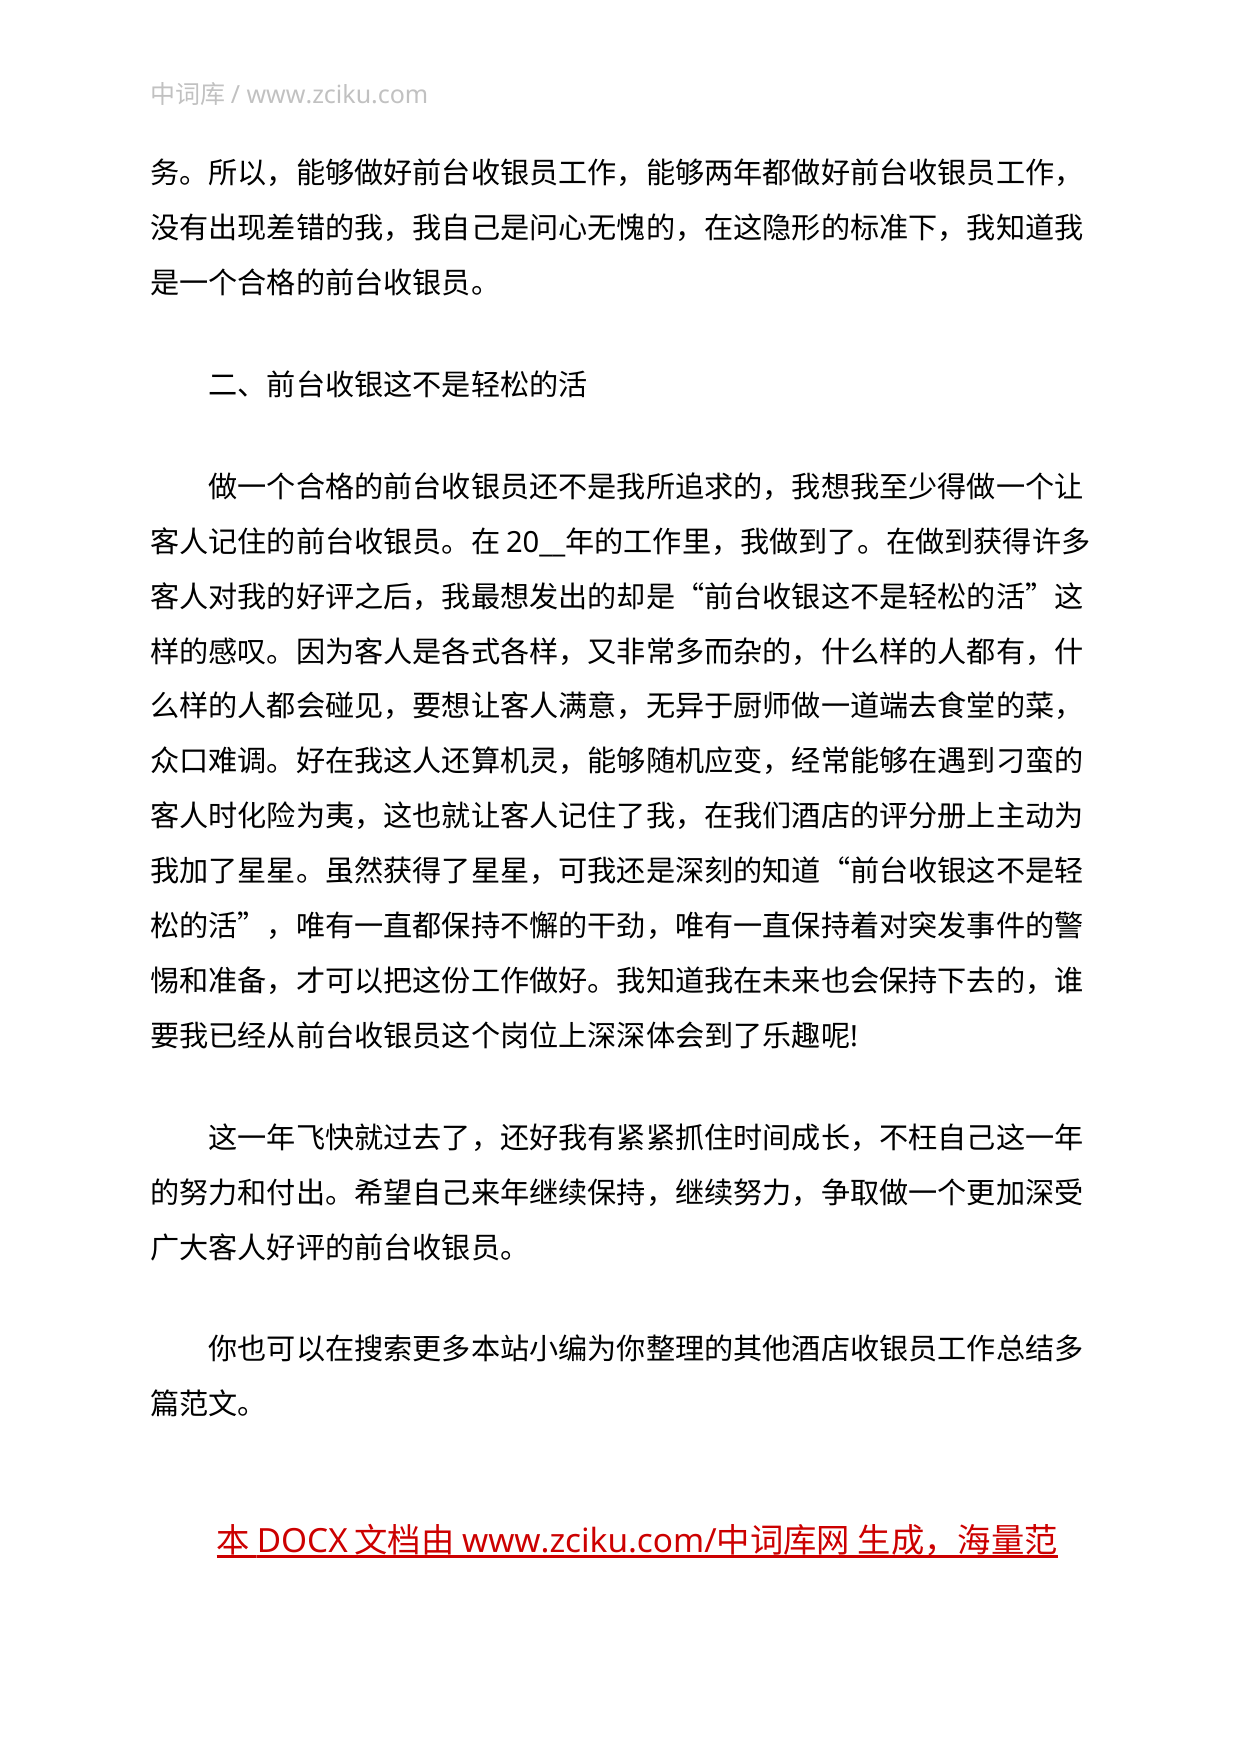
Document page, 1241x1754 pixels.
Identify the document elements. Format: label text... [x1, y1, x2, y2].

text 这一年飞快就过去了，还好我有紧紧抓住时间成长，不枉自己这一年的努力和付出。希望自己来年继续保持，继续努力，争取做一个更加深受广大客人好评的前台收银员。 [150, 1114, 1090, 1266]
text 你也可以在搜索更多本站小编为你整理的其他酒店收银员工作总结多篇范文。 [150, 1326, 1090, 1423]
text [150, 150, 1090, 302]
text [150, 1514, 1090, 1562]
text 二、前台收银这不是轻松的活 [150, 362, 1090, 404]
text 做一个合格的前台收银员还不是我所追求的，我想我至少得做一个让客人记住的前台收银员。在20__年的工作里，我做到了。在做到获得许多客人对我的好评之后，我最想发出的却是“前台收银这不是轻松的活”这样的感叹。因为客人是各式各样，又非常多而杂的，什么样的人都有，什么样的人都会碰见，要想让客人满意，无异于厨师做一道端去食堂的菜，众口难调。好在我这人还算机灵，能够随机应变，经常能够在遇到刁蛮的客人时化险为夷，这也就让客人记住了我，在我们酒店的评分册上主动为我加了星星。虽然获得了星星，可我还是深刻的知道“前台收银这不是轻松的活”，唯有一直都保持不懈的干劲，唯有一直保持着对突发事件的警惕和准备，才可以把这份工作做好。我知道我在未来也会保持下去的，谁要我已经从前台收银员这个岗位上深深体会到了乐趣呢! [150, 463, 1090, 1055]
